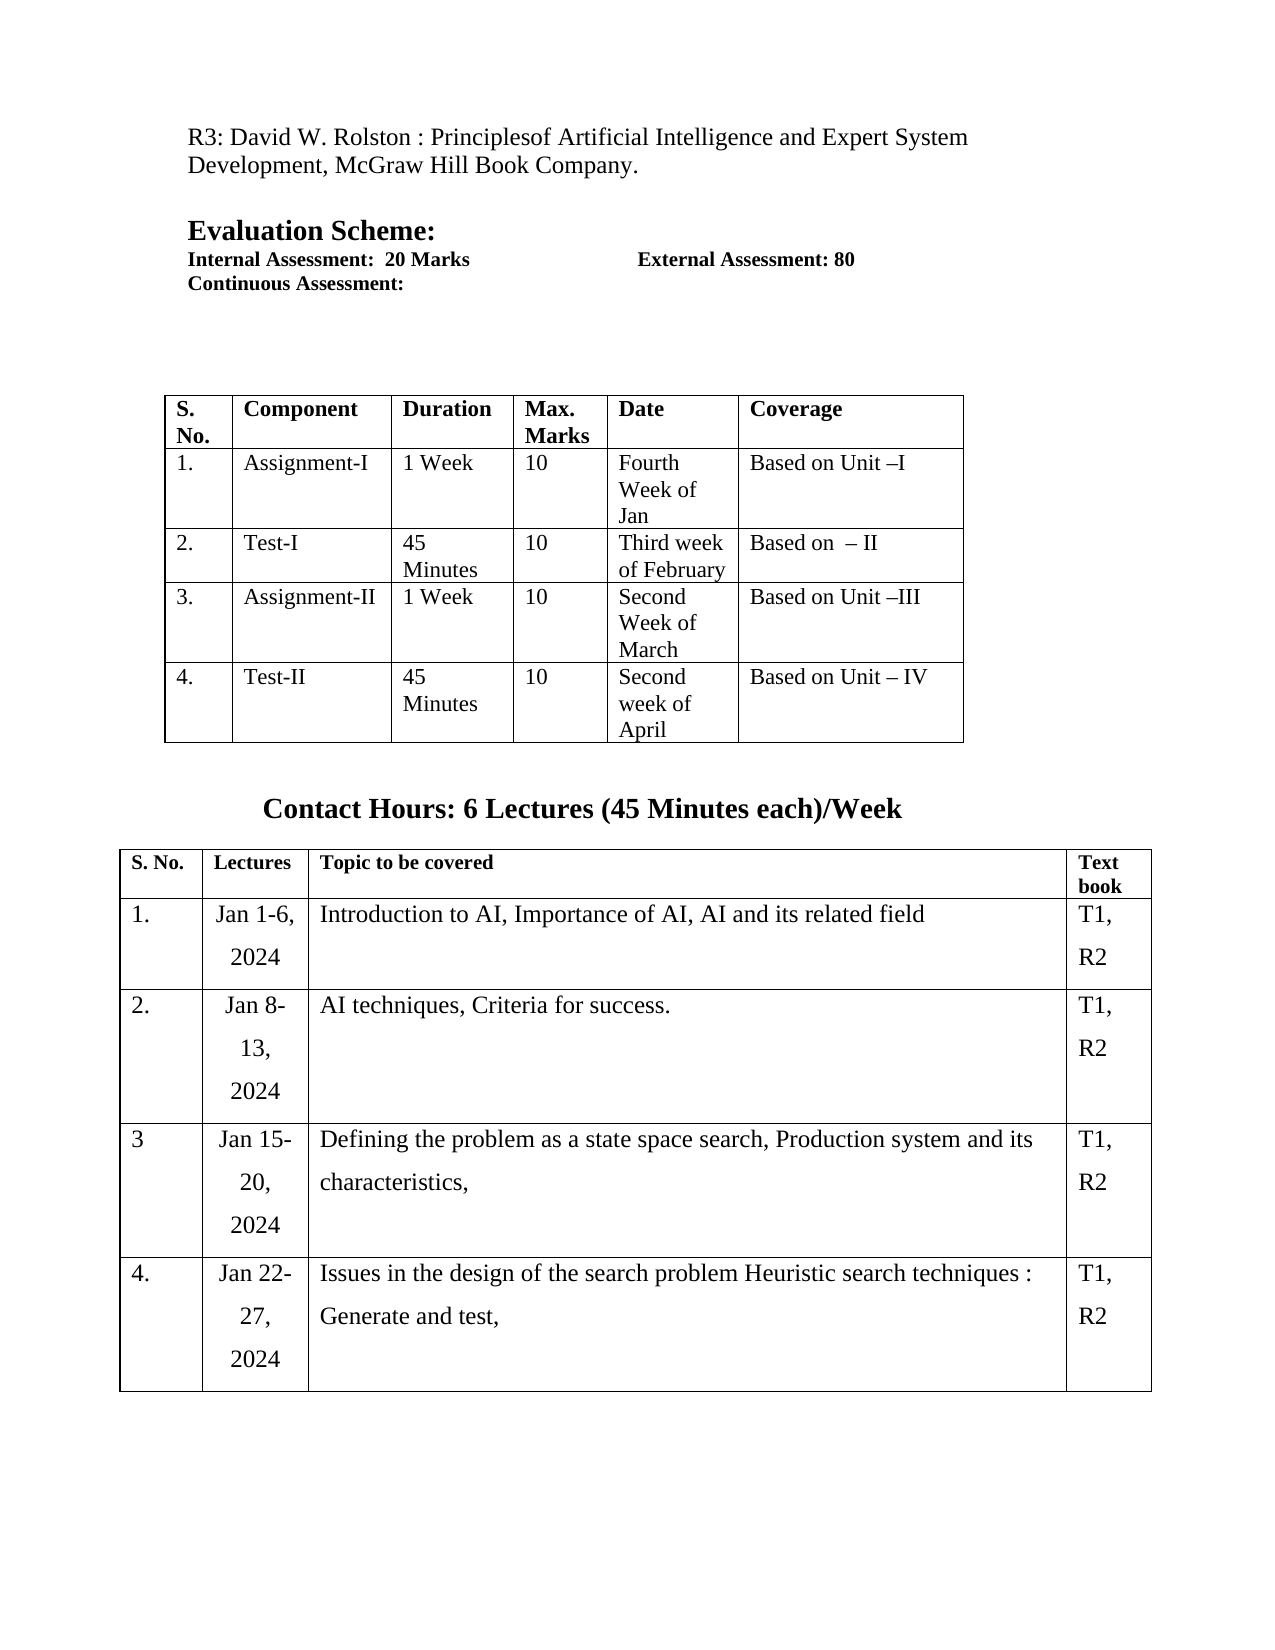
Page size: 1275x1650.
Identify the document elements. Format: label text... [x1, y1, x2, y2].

table_cell Based on – II [739, 529, 963, 582]
table_cell T1, R2 [1067, 1124, 1151, 1257]
table_cell Based on Unit –III [739, 583, 963, 662]
table_cell Jan 15-20, 2024 [203, 1124, 308, 1257]
table_cell Assignment-II [233, 583, 391, 662]
table_cell Fourth Week of Jan [608, 449, 738, 528]
table_cell Based on Unit –I [739, 449, 963, 528]
table_cell 4. [166, 663, 232, 742]
table_cell T1, R2 [1067, 899, 1151, 989]
table_cell Second Week of March [608, 583, 738, 662]
table_cell Third week of February [608, 529, 738, 582]
table_header S. No. [121, 850, 202, 898]
text R3: David W. Rolston : Principlesof Artificial Intelligence and Expert System Development, McGraw Hill Book Company. [187, 122, 1087, 179]
table_cell Defining the problem as a state space search, Production system and its characteristics, [309, 1124, 1066, 1257]
table_cell Introduction to AI, Importance of AI, AI and its related field [309, 899, 1066, 989]
text Evaluation Scheme: [187, 213, 1087, 246]
table_cell Assignment-I [233, 449, 391, 528]
table_cell Jan 1-6, 2024 [203, 899, 308, 989]
table_cell 1 Week [392, 449, 513, 528]
table_cell 3. [166, 583, 232, 662]
table_header Text book [1067, 850, 1151, 898]
table_cell Test-II [233, 663, 391, 742]
table_cell Based on Unit – IV [739, 663, 963, 742]
table_cell AI techniques, Criteria for success. [309, 990, 1066, 1123]
table_header Component [233, 396, 391, 448]
table_cell 45 Minutes [392, 663, 513, 742]
table_cell 10 [514, 529, 607, 582]
text Contact Hours: 6 Lectures (45 Minutes each)/Week [187, 791, 1087, 825]
table_cell 3 [121, 1124, 202, 1257]
table_cell 1. [121, 899, 202, 989]
table_cell 45 Minutes [392, 529, 513, 582]
table_cell Second week of April [608, 663, 738, 742]
table_cell T1, R2 [1067, 990, 1151, 1123]
table_header S. No. [166, 396, 232, 448]
table_cell T1, R2 [1067, 1258, 1151, 1391]
table_cell Jan 22-27, 2024 [203, 1258, 308, 1391]
text Continuous Assessment: [187, 271, 1087, 294]
table_cell 10 [514, 583, 607, 662]
table_header Max. Marks [514, 396, 607, 448]
table_header Lectures [203, 850, 308, 898]
table_cell 1. [166, 449, 232, 528]
table_cell 4. [121, 1258, 202, 1391]
text Internal Assessment: 20 Marks External Assessment: 80 [187, 246, 1087, 271]
table_cell 10 [514, 449, 607, 528]
table_cell Issues in the design of the search problem Heuristic search techniques : Generate and test, [309, 1258, 1066, 1391]
table_cell 10 [514, 663, 607, 742]
table_cell 2. [121, 990, 202, 1123]
table_header Topic to be covered [309, 850, 1066, 898]
table_cell 1 Week [392, 583, 513, 662]
table_header Duration [392, 396, 513, 448]
table_header Date [608, 396, 738, 448]
table_cell Jan 8-13, 2024 [203, 990, 308, 1123]
table_header Coverage [739, 396, 963, 448]
table_cell Test-I [233, 529, 391, 582]
table_cell 2. [166, 529, 232, 582]
